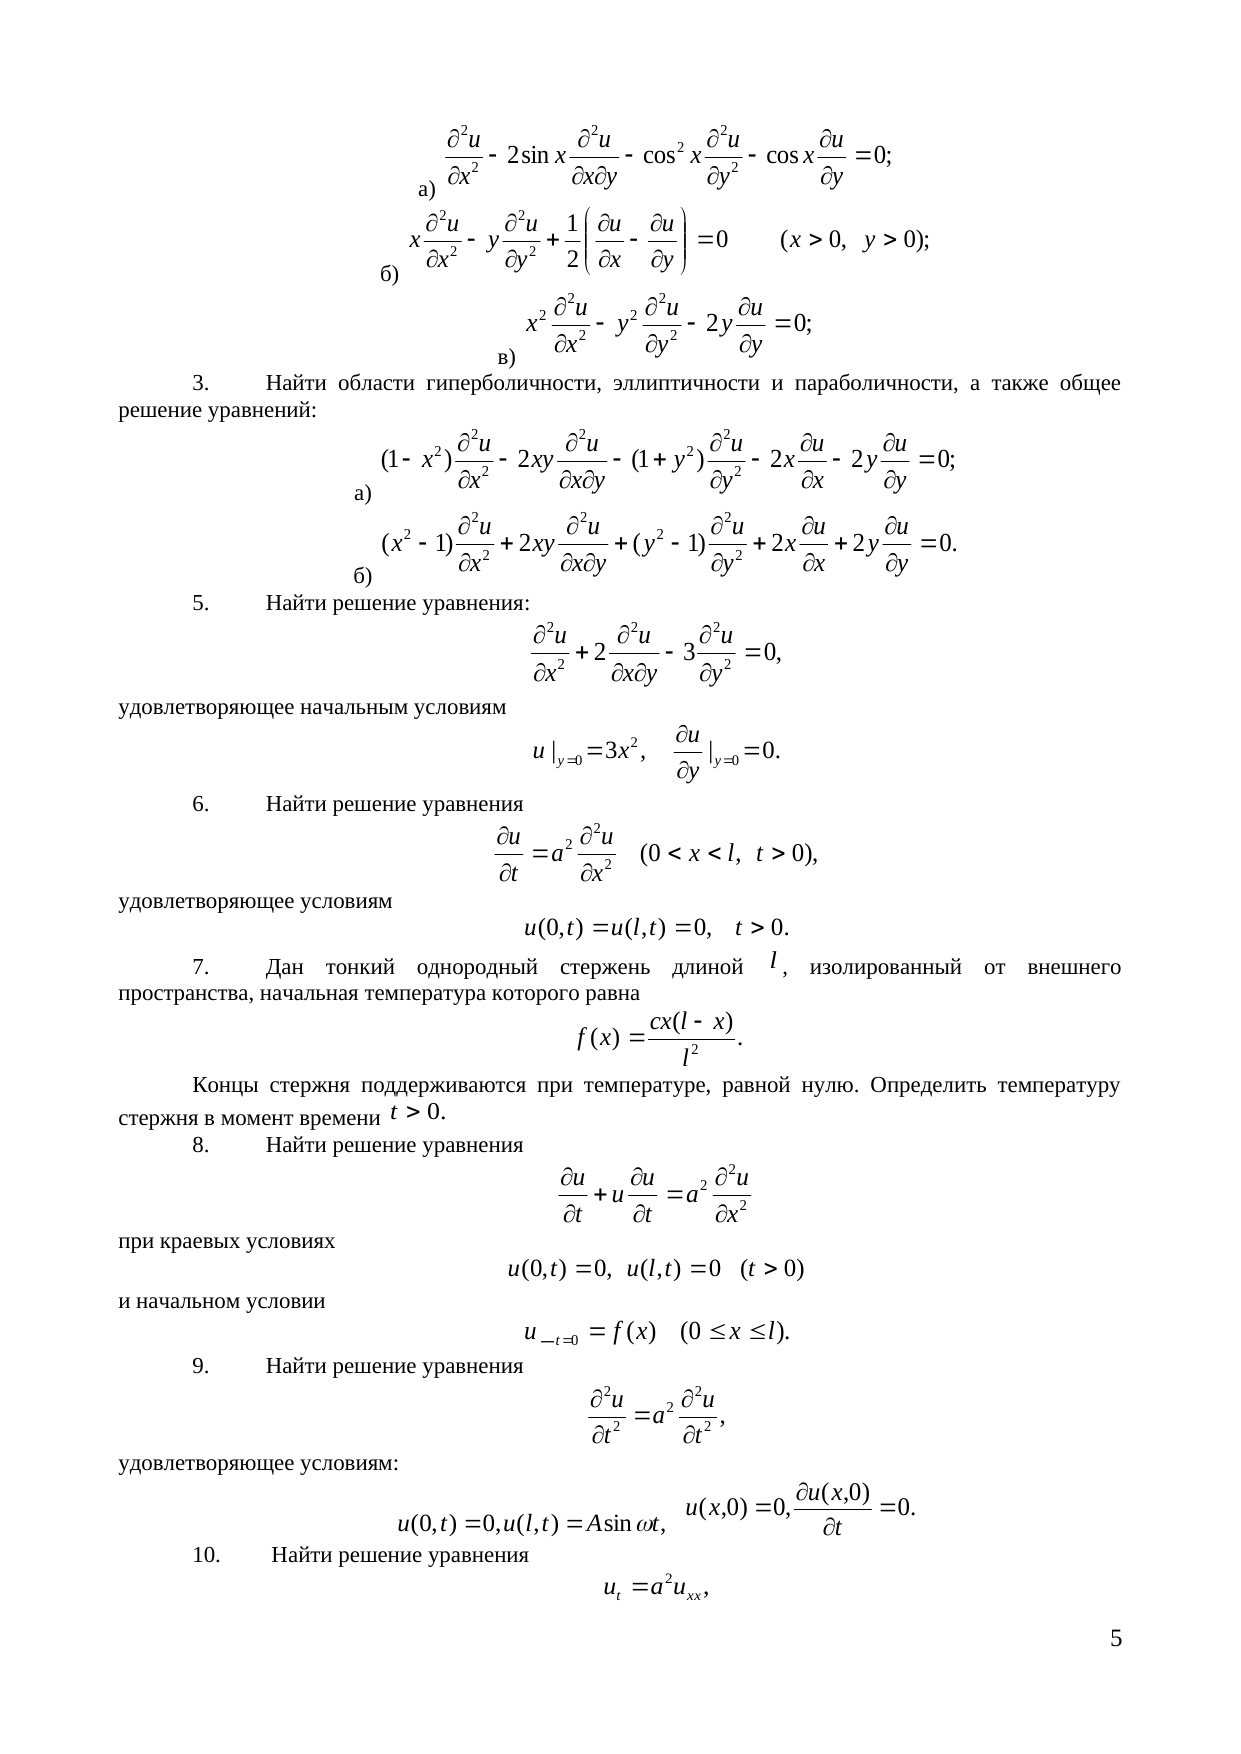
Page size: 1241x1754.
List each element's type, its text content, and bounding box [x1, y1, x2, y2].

list Найти решение уравнения [118, 1131, 1122, 1157]
text при краевых условиях [118, 1228, 1122, 1254]
text а) [118, 422, 1122, 505]
list Найти решение уравнения [118, 1352, 1122, 1379]
text удовлетворяющее начальным условиям [118, 693, 1122, 719]
text а) [118, 118, 1122, 201]
list Найти области гиперболичности, эллиптичности и параболичности, а также общее решение уравнений: [118, 369, 1122, 422]
text Концы стержня поддерживаются при температуре, равной нулю. Определить температуру стержня в момент времени [118, 1071, 1122, 1131]
text б) [118, 505, 1122, 588]
text в) [118, 286, 1122, 369]
text и начальном условии [118, 1287, 1122, 1313]
text удовлетворяющее условиям [118, 887, 1122, 913]
list Найти решение уравнения [118, 790, 1122, 816]
list Найти решение уравнения [118, 1541, 1122, 1568]
list Дан тонкий однородный стержень длиной , изолированный от внешнего пространства, начальная температура которого равна [118, 946, 1122, 1006]
list Найти решение уравнения: [118, 588, 1122, 615]
text удовлетворяющее условиям: [118, 1449, 1122, 1476]
text б) [118, 201, 1122, 286]
